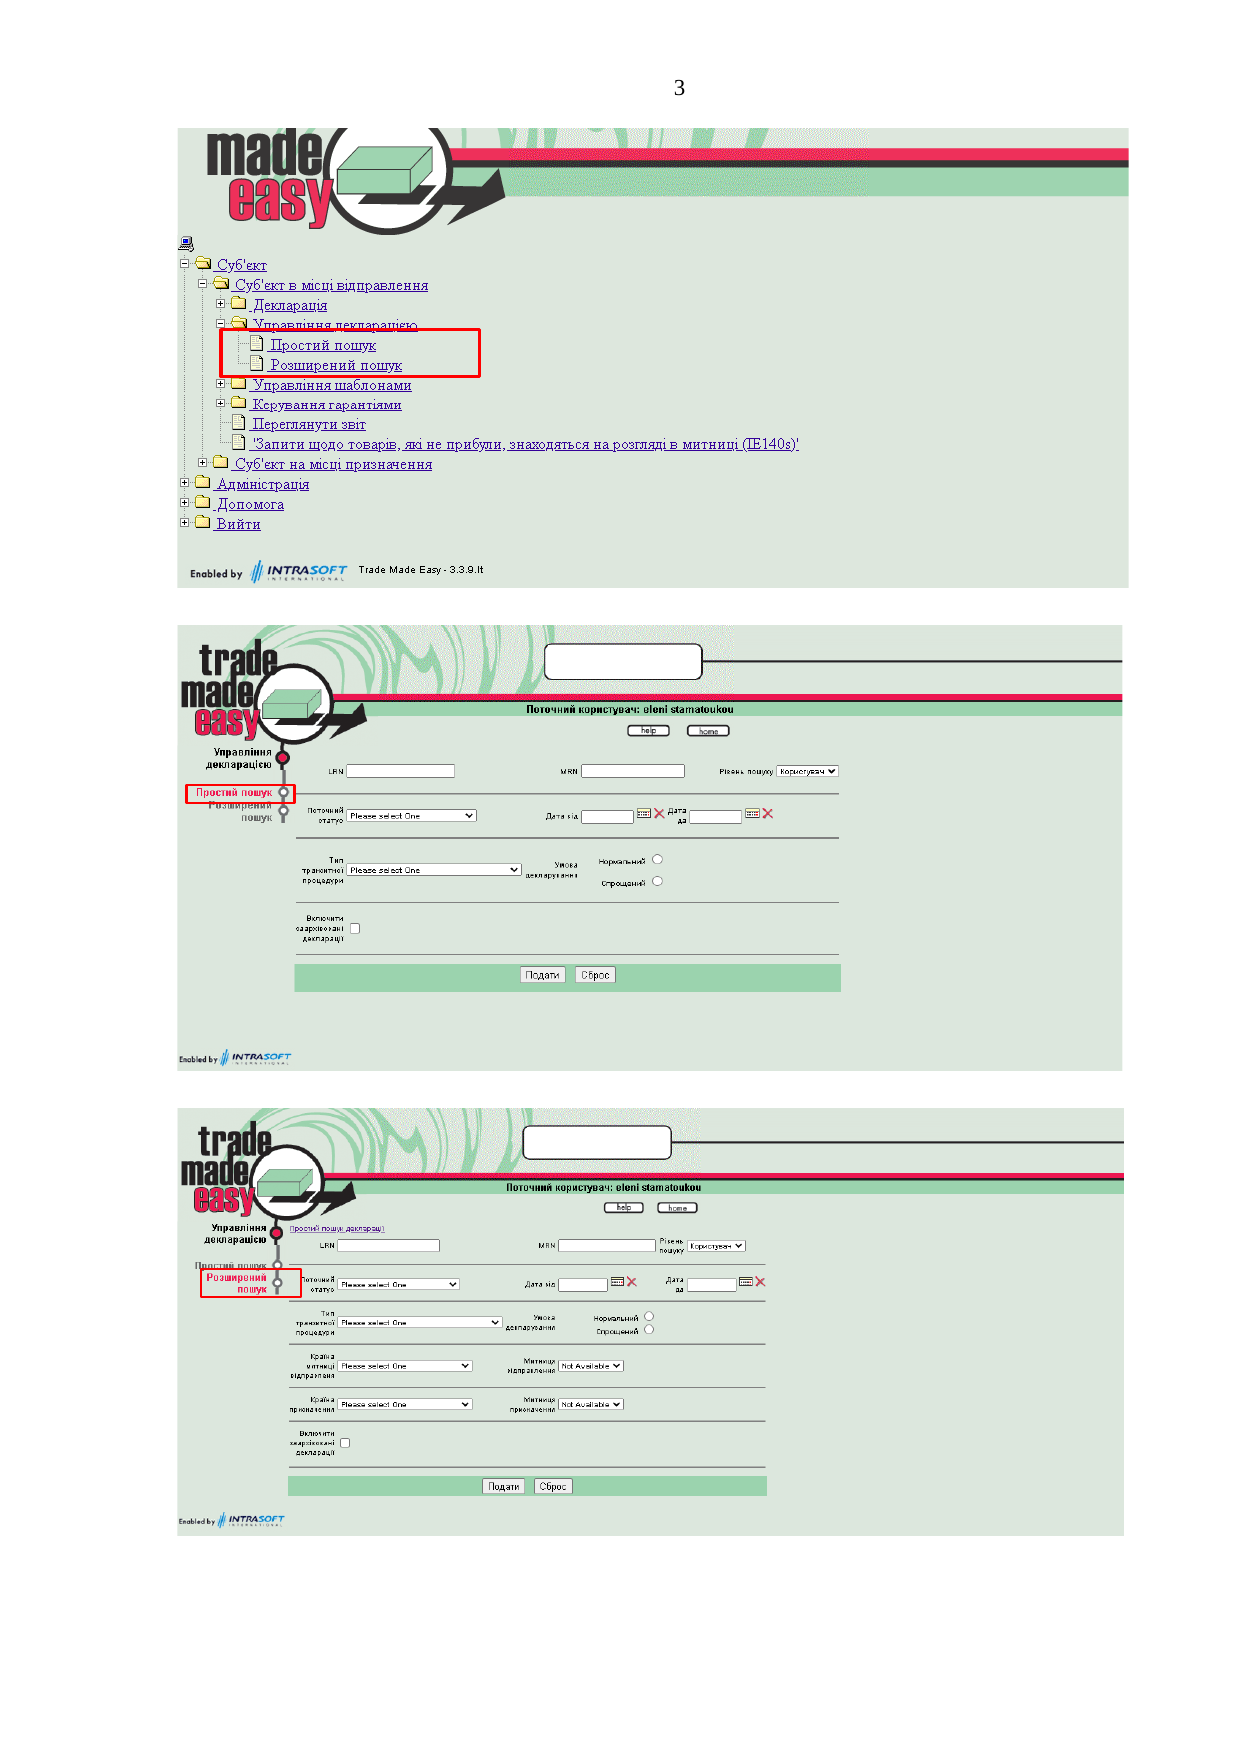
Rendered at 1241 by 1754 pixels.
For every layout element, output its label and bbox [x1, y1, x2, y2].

picture [177, 625, 1123, 1071]
picture [177, 128, 1129, 588]
picture [177, 1108, 1124, 1536]
